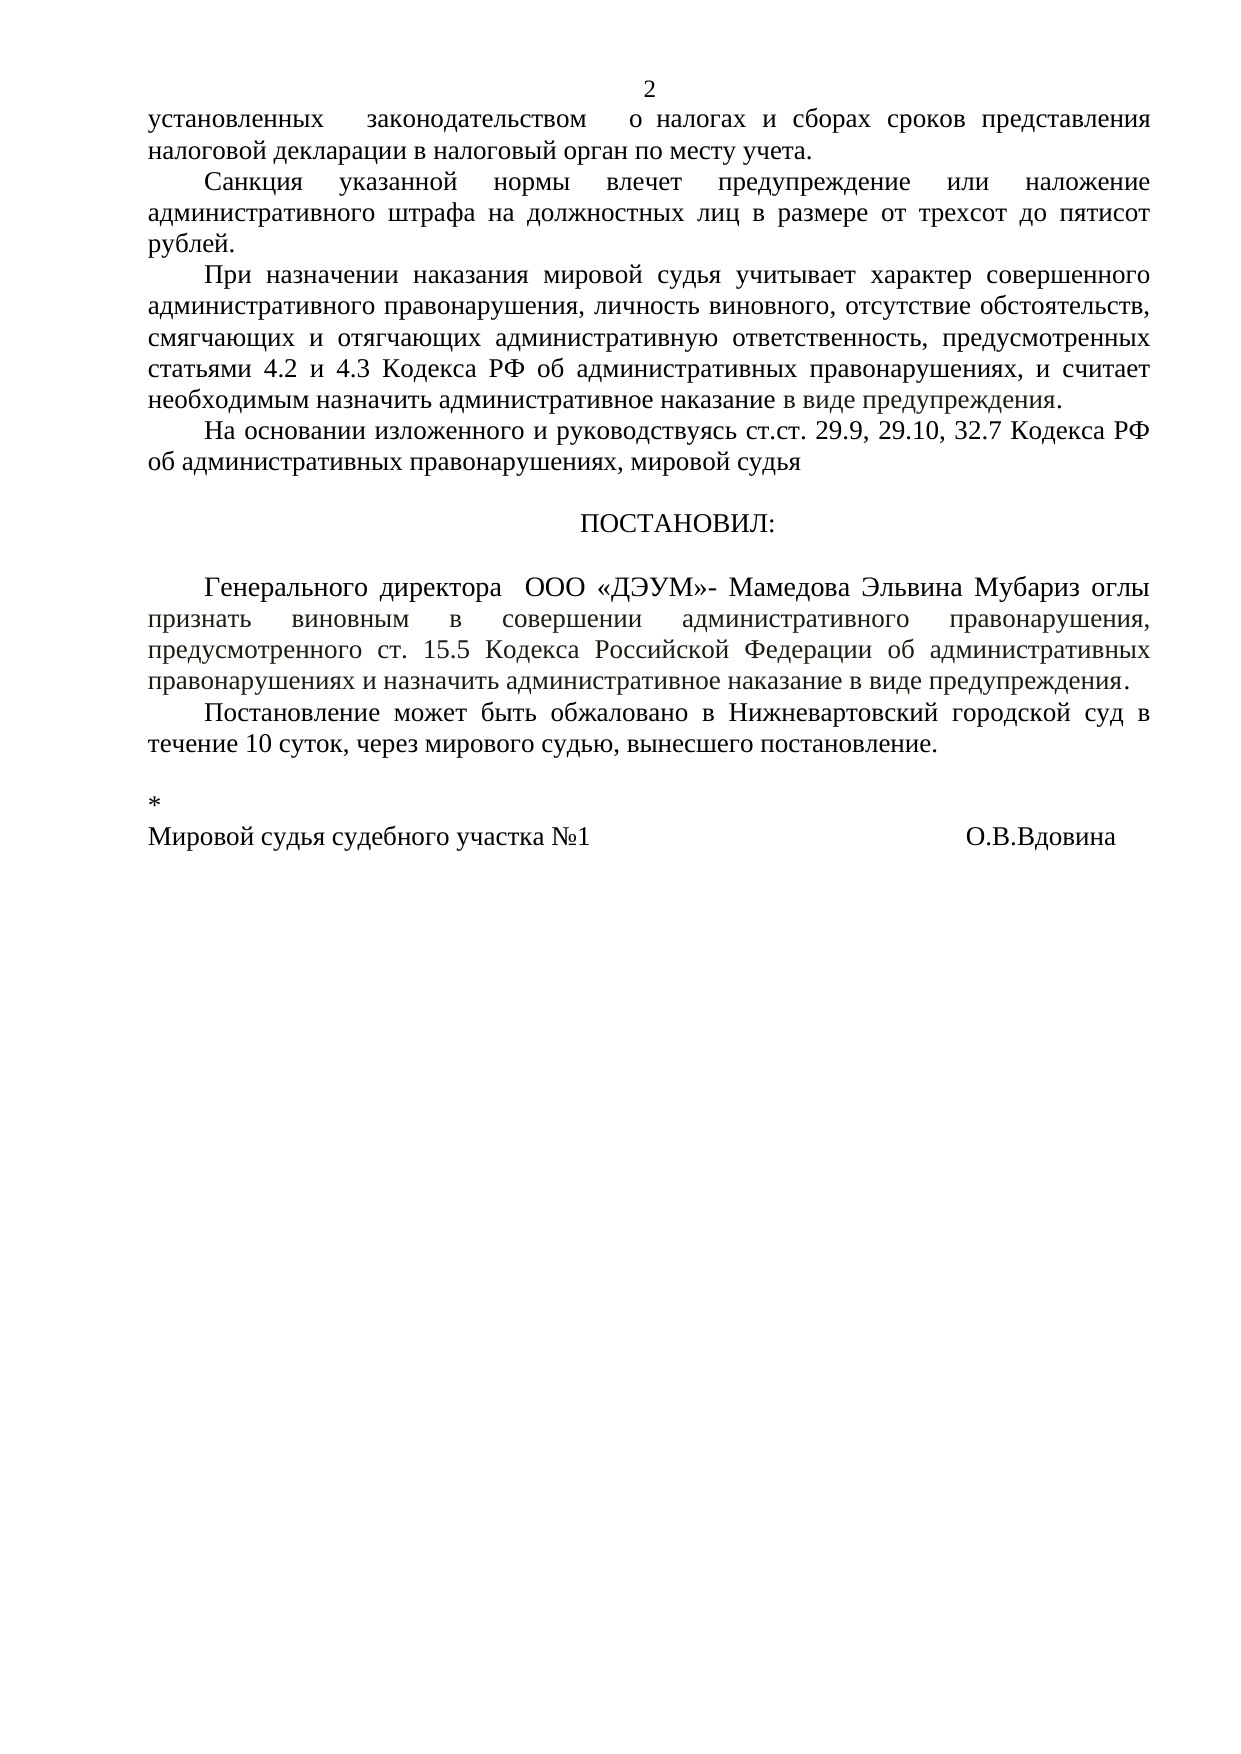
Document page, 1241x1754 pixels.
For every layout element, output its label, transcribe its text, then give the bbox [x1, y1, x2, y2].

text При назначении наказания мировой судья учитывает характер совершенного административного правонарушения, личность виновного, отсутствие обстоятельств, смягчающих и отягчающих административную ответственность, предусмотренных статьями 4.2 и 4.3 Кодекса РФ об административных правонарушениях, и считает необходимым назначить административное наказание в виде предупреждения. [148, 258, 1152, 414]
text ПОСТАНОВИЛ: [148, 507, 1152, 539]
text Мировой судья судебного участка №1 О.В.Вдовина [148, 820, 1152, 851]
text Генерального директора ООО «ДЭУМ»- Мамедова Эльвина Мубариз оглы признать виновным в совершении административного правонарушения, предусмотренного ст. 15.5 Кодекса Российской Федерации об административных правонарушениях и назначить административное наказание в виде предупреждения. [148, 570, 1152, 696]
text На основании изложенного и руководствуясь ст.ст. 29.9, 29.10, 32.7 Кодекса РФ об административных правонарушениях, мировой судья [148, 414, 1152, 476]
text Постановление может быть обжаловано в Нижневартовский городской суд в течение 10 суток, через мирового судью, вынесшего постановление. [148, 696, 1152, 758]
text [148, 103, 1152, 165]
text Санкция указанной нормы влечет предупреждение или наложение административного штрафа на должностных лиц в размере от трехсот до пятисот рублей. [148, 165, 1152, 258]
text * [148, 789, 1152, 820]
